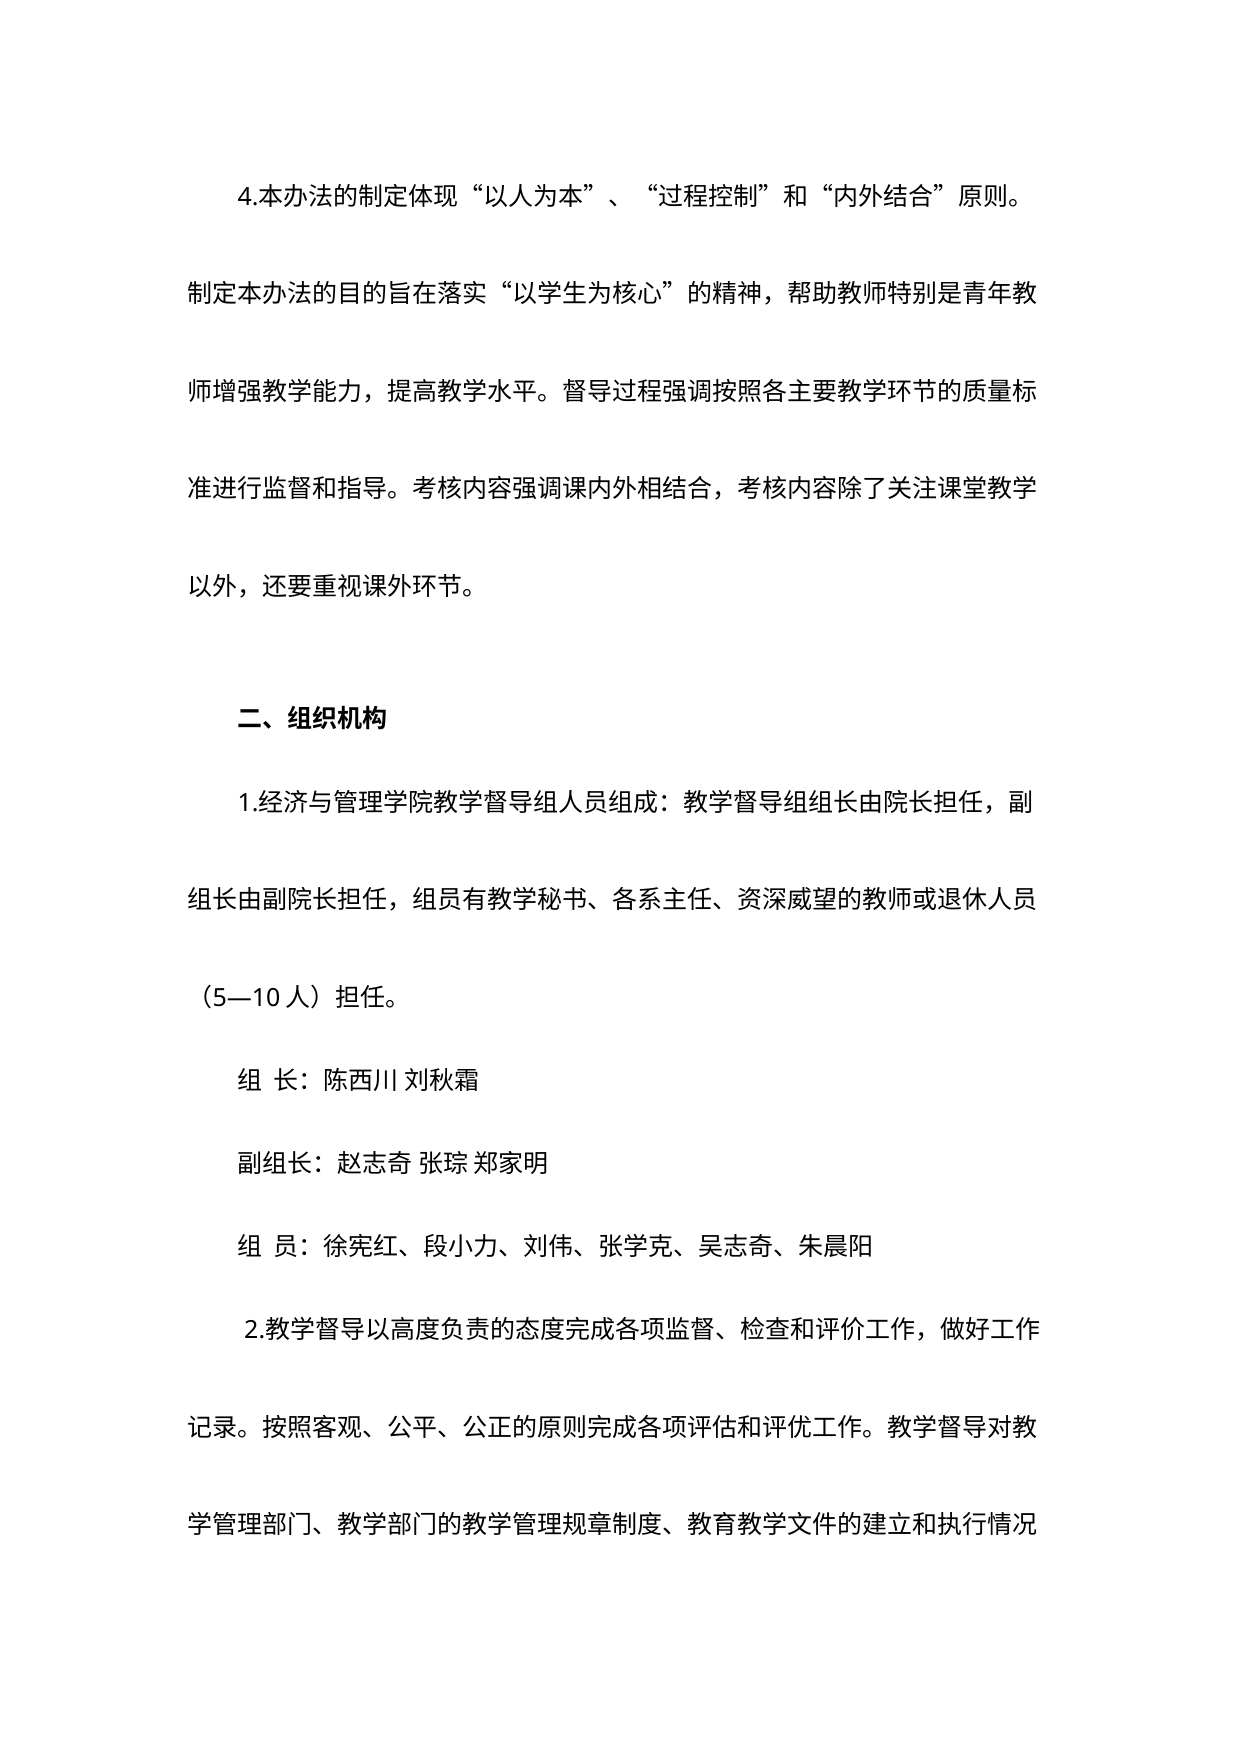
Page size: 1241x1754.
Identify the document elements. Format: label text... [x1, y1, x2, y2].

text 4.本办法的制定体现“以人为本”、“过程控制”和“内外结合”原则。制定本办法的目的旨在落实“以学生为核心”的精神，帮助教师特别是青年教师增强教学能力，提高教学水平。督导过程强调按照各主要教学环节的质量标准进行监督和指导。考核内容强调课内外相结合，考核内容除了关注课堂教学以外，还要重视课外环节。 [187, 162, 1053, 617]
text 二、组织机构 [187, 684, 1053, 749]
text 组 长：陈西川 刘秋霜 [187, 1046, 1053, 1111]
text 1.经济与管理学院教学督导组人员组成：教学督导组组长由院长担任，副组长由副院长担任，组员有教学秘书、各系主任、资深威望的教师或退休人员（5—10人）担任。 [187, 768, 1053, 1028]
text 副组长：赵志奇 张琮 郑家明 [187, 1129, 1053, 1194]
text 组 员：徐宪红、段小力、刘伟、张学克、吴志奇、朱晨阳 [187, 1212, 1053, 1277]
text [187, 1295, 1053, 1555]
